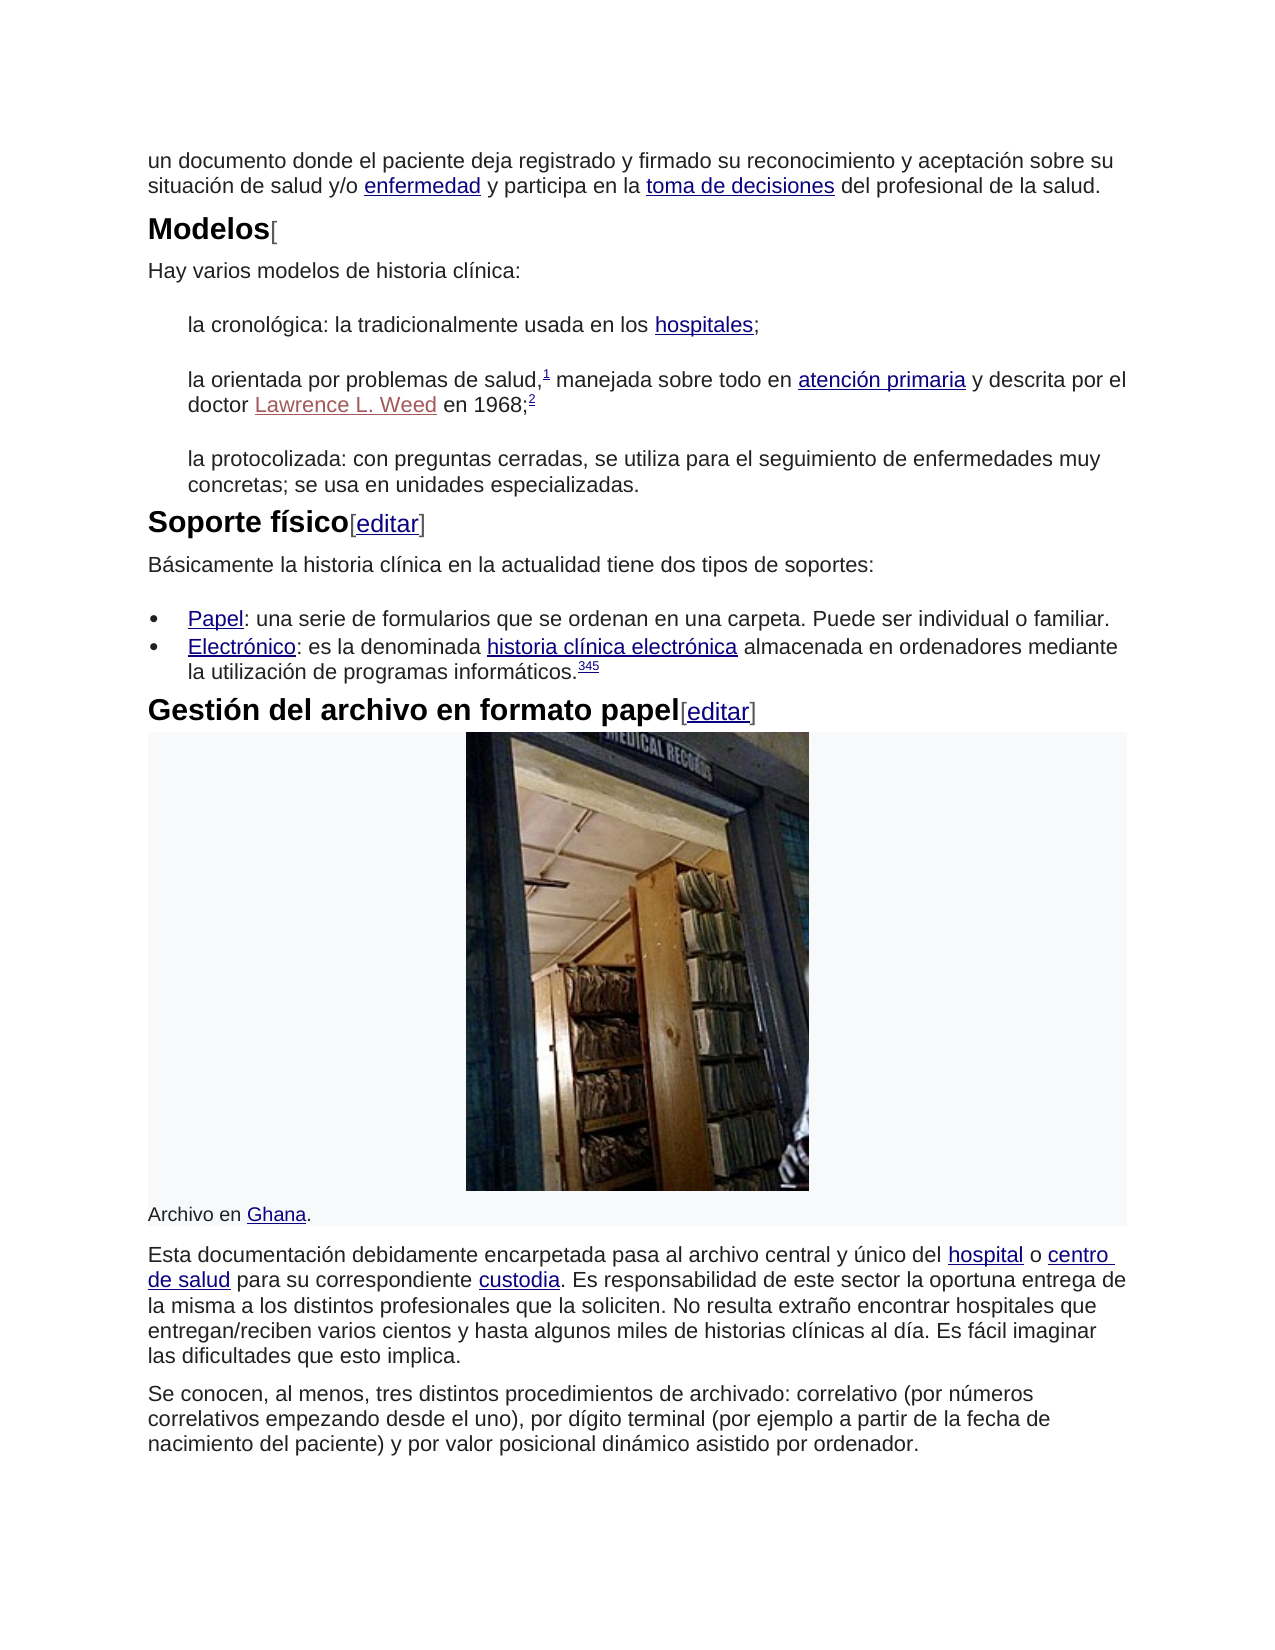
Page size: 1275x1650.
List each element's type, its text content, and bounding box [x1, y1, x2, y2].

text Esta documentación debidamente encarpetada pasa al archivo central y único del hospital o centro de salud para su correspondiente custodia. Es responsabilidad de este sector la oportuna entrega de la misma a los distintos profesionales que la soliciten. No resulta extraño encontrar hospitales que entregan/reciben varios cientos y hasta algunos miles de historias clínicas al día. Es fácil imaginar las dificultades que esto implica. [148, 1242, 1127, 1368]
text Básicamente la historia clínica en la actualidad tiene dos tipos de soportes: [148, 551, 1127, 577]
text Modelos[ [148, 211, 1127, 245]
text la orientada por problemas de salud,1​ manejada sobre todo en atención primaria y descrita por el doctor Lawrence L. Weed en 1968;2​ [188, 367, 1127, 417]
text Soporte físico[editar] [148, 504, 1127, 539]
list Electrónico: es la denominada historia clínica electrónica almacenada en ordenadores mediante la utilización de programas informáticos.3​4​5​ [150, 633, 1127, 684]
text la protocolizada: con preguntas cerradas, se utiliza para el seguimiento de enfermedades muy concretas; se usa en unidades especializadas. [188, 446, 1127, 497]
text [148, 148, 1127, 198]
text Archivo en Ghana. [148, 1191, 1127, 1226]
text Se conocen, al menos, tres distintos procedimientos de archivado: correlativo (por números correlativos empezando desde el uno), por dígito terminal (por ejemplo a partir de la fecha de nacimiento del paciente) y por valor posicional dinámico asistido por ordenador. [148, 1381, 1127, 1456]
list Papel: una serie de formularios que se ordenan en una carpeta. Puede ser individual o familiar. [150, 606, 1127, 631]
text la cronológica: la tradicionalmente usada en los hospitales; [188, 312, 1127, 337]
picture [466, 732, 809, 1191]
text Gestión del archivo en formato papel[editar] [148, 691, 1127, 726]
text Hay varios modelos de historia clínica: [148, 258, 1127, 283]
